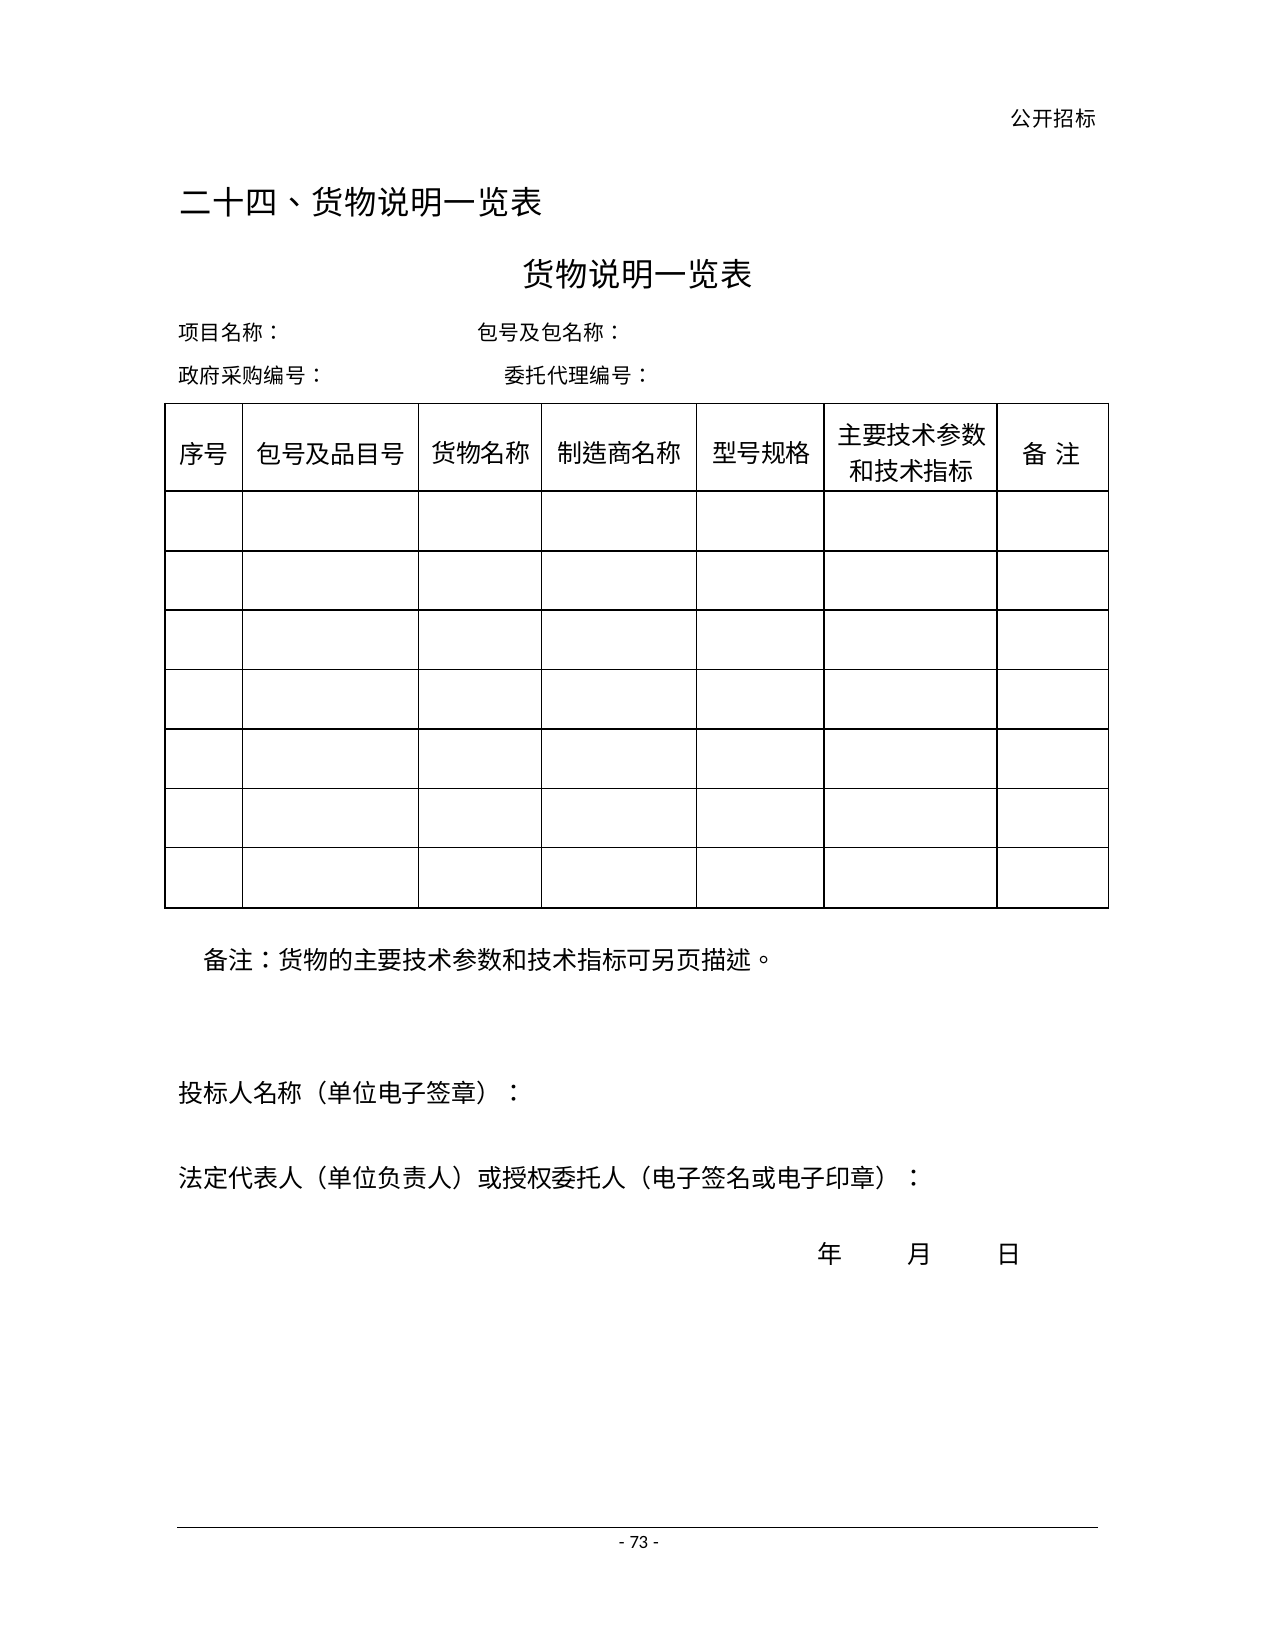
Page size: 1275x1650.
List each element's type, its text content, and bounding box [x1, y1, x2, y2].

table_cell [697, 492, 823, 550]
text 货物说明一览表 [522, 253, 1110, 295]
text 投标人名称（单位电子签章）： [178, 1078, 1110, 1109]
table_cell [542, 670, 696, 728]
table_cell [243, 670, 418, 728]
table_cell [697, 670, 823, 728]
table_cell [542, 552, 696, 609]
text 法定代表人（单位负责人）或授权委托人（电子签名或电子印章）： [178, 1162, 1110, 1193]
table_cell [825, 730, 996, 787]
table_cell [697, 848, 823, 907]
table_header 主要技术参数 和技术指标 [825, 404, 996, 490]
table_cell [243, 789, 418, 847]
text 二十四、货物说明一览表 [179, 182, 1110, 223]
table_cell [166, 730, 242, 787]
table_cell [419, 492, 541, 550]
table_cell [243, 848, 418, 907]
table_cell [166, 611, 242, 669]
table_cell [998, 789, 1108, 847]
table_cell [243, 492, 418, 550]
table_cell [825, 848, 996, 907]
table_cell [998, 611, 1108, 669]
table_cell [697, 730, 823, 787]
table_cell [166, 848, 242, 907]
table_cell [825, 670, 996, 728]
table_cell [998, 552, 1108, 609]
text 政府采购编号： 委托代理编号： [178, 362, 1110, 389]
table_cell [542, 492, 696, 550]
table_header 货物名称 [419, 404, 541, 490]
table_cell [166, 789, 242, 847]
table_cell [243, 552, 418, 609]
table_cell [419, 730, 541, 787]
table_cell [542, 789, 696, 847]
table_cell [542, 848, 696, 907]
table_cell [243, 611, 418, 669]
table_cell [419, 552, 541, 609]
table_cell [542, 730, 696, 787]
table_cell [998, 848, 1108, 907]
table_cell [825, 611, 996, 669]
table_cell [825, 789, 996, 847]
table_header 型号规格 [697, 404, 823, 490]
text 项目名称： 包号及包名称： [178, 318, 1110, 345]
table_cell [166, 552, 242, 609]
table_cell [998, 670, 1108, 728]
table_cell [166, 492, 242, 550]
table_cell [697, 789, 823, 847]
table_cell [542, 611, 696, 669]
table_header 备 注 [998, 404, 1108, 490]
table_cell [998, 730, 1108, 787]
table_cell [825, 552, 996, 609]
table_cell [166, 670, 242, 728]
table_cell [419, 789, 541, 847]
table_cell [697, 611, 823, 669]
table_header 序号 [166, 404, 242, 490]
table_cell [243, 730, 418, 787]
table_cell [419, 670, 541, 728]
text 年 月 日 [710, 1239, 1110, 1270]
table_header 包号及品目号 [243, 404, 418, 490]
table_cell [998, 492, 1108, 550]
table_cell [419, 611, 541, 669]
table_cell [825, 492, 996, 550]
text 备注：货物的主要技术参数和技术指标可另页描述。 [203, 944, 1110, 976]
table_cell [697, 552, 823, 609]
table_header 制造商名称 [542, 404, 696, 490]
table_cell [419, 848, 541, 907]
